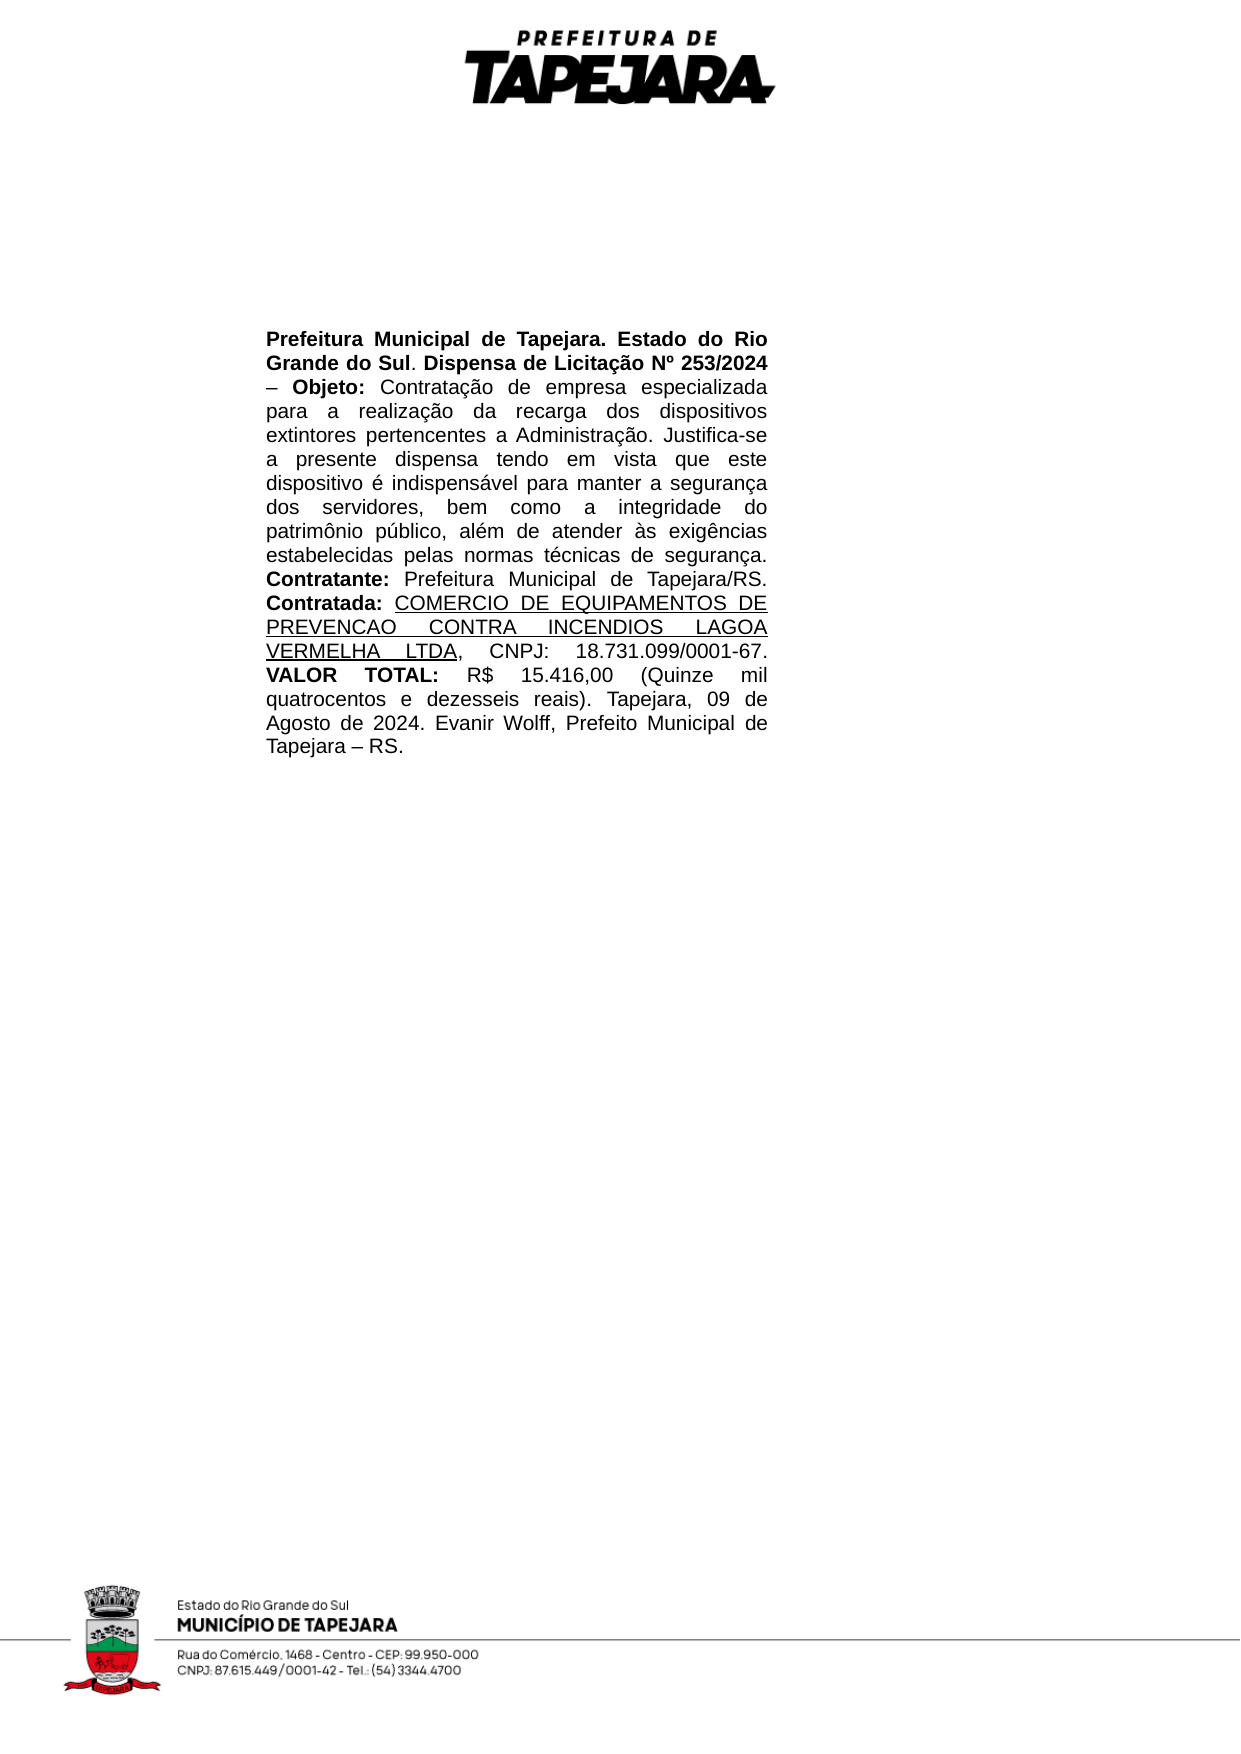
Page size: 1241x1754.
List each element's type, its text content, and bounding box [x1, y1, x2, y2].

subtitle Prefeitura Municipal de Tapejara. Estado do Rio Grande do Sul. Dispensa de Licitação Nº 253/2024 – Objeto: Contratação de empresa especializada para a realização da recarga dos dispositivos extintores pertencentes a Administração. Justifica-se a presente dispensa tendo em vista que este dispositivo é indispensável para manter a segurança dos servidores, bem como a integridade do patrimônio público, além de atender às exigências estabelecidas pelas normas técnicas de segurança. Contratante: Prefeitura Municipal de Tapejara/RS. Contratada: COMERCIO DE EQUIPAMENTOS DE PREVENCAO CONTRA INCENDIOS LAGOA VERMELHA LTDA, CNPJ: 18.731.099/0001-67. VALOR TOTAL: R$ 15.416,00 (Quinze mil quatrocentos e dezesseis reais). Tapejara, 09 de Agosto de 2024. Evanir Wolff, Prefeito Municipal de Tapejara – RS. [266, 327, 768, 636]
picture [0, 0, 1240, 1736]
subtitle Prefeitura Municipal de Tapejara. Estado do Rio Grande do Sul. Dispensa de Licitação Nº 253/2024 – Objeto: Contratação de empresa especializada para a realização da recarga dos dispositivos extintores pertencentes a Administração. Justifica-se a presente dispensa tendo em vista que este dispositivo é indispensável para manter a segurança dos servidores, bem como a integridade do patrimônio público, além de atender às exigências estabelecidas pelas normas técnicas de segurança. Contratante: Prefeitura Municipal de Tapejara/RS. Contratada: COMERCIO DE EQUIPAMENTOS DE PREVENCAO CONTRA INCENDIOS LAGOA VERMELHA LTDA, CNPJ: 18.731.099/0001-67. VALOR TOTAL: R$ 15.416,00 (Quinze mil quatrocentos e dezesseis reais). Tapejara, 09 de Agosto de 2024. Evanir Wolff, Prefeito Municipal de Tapejara – RS. [266, 637, 768, 758]
